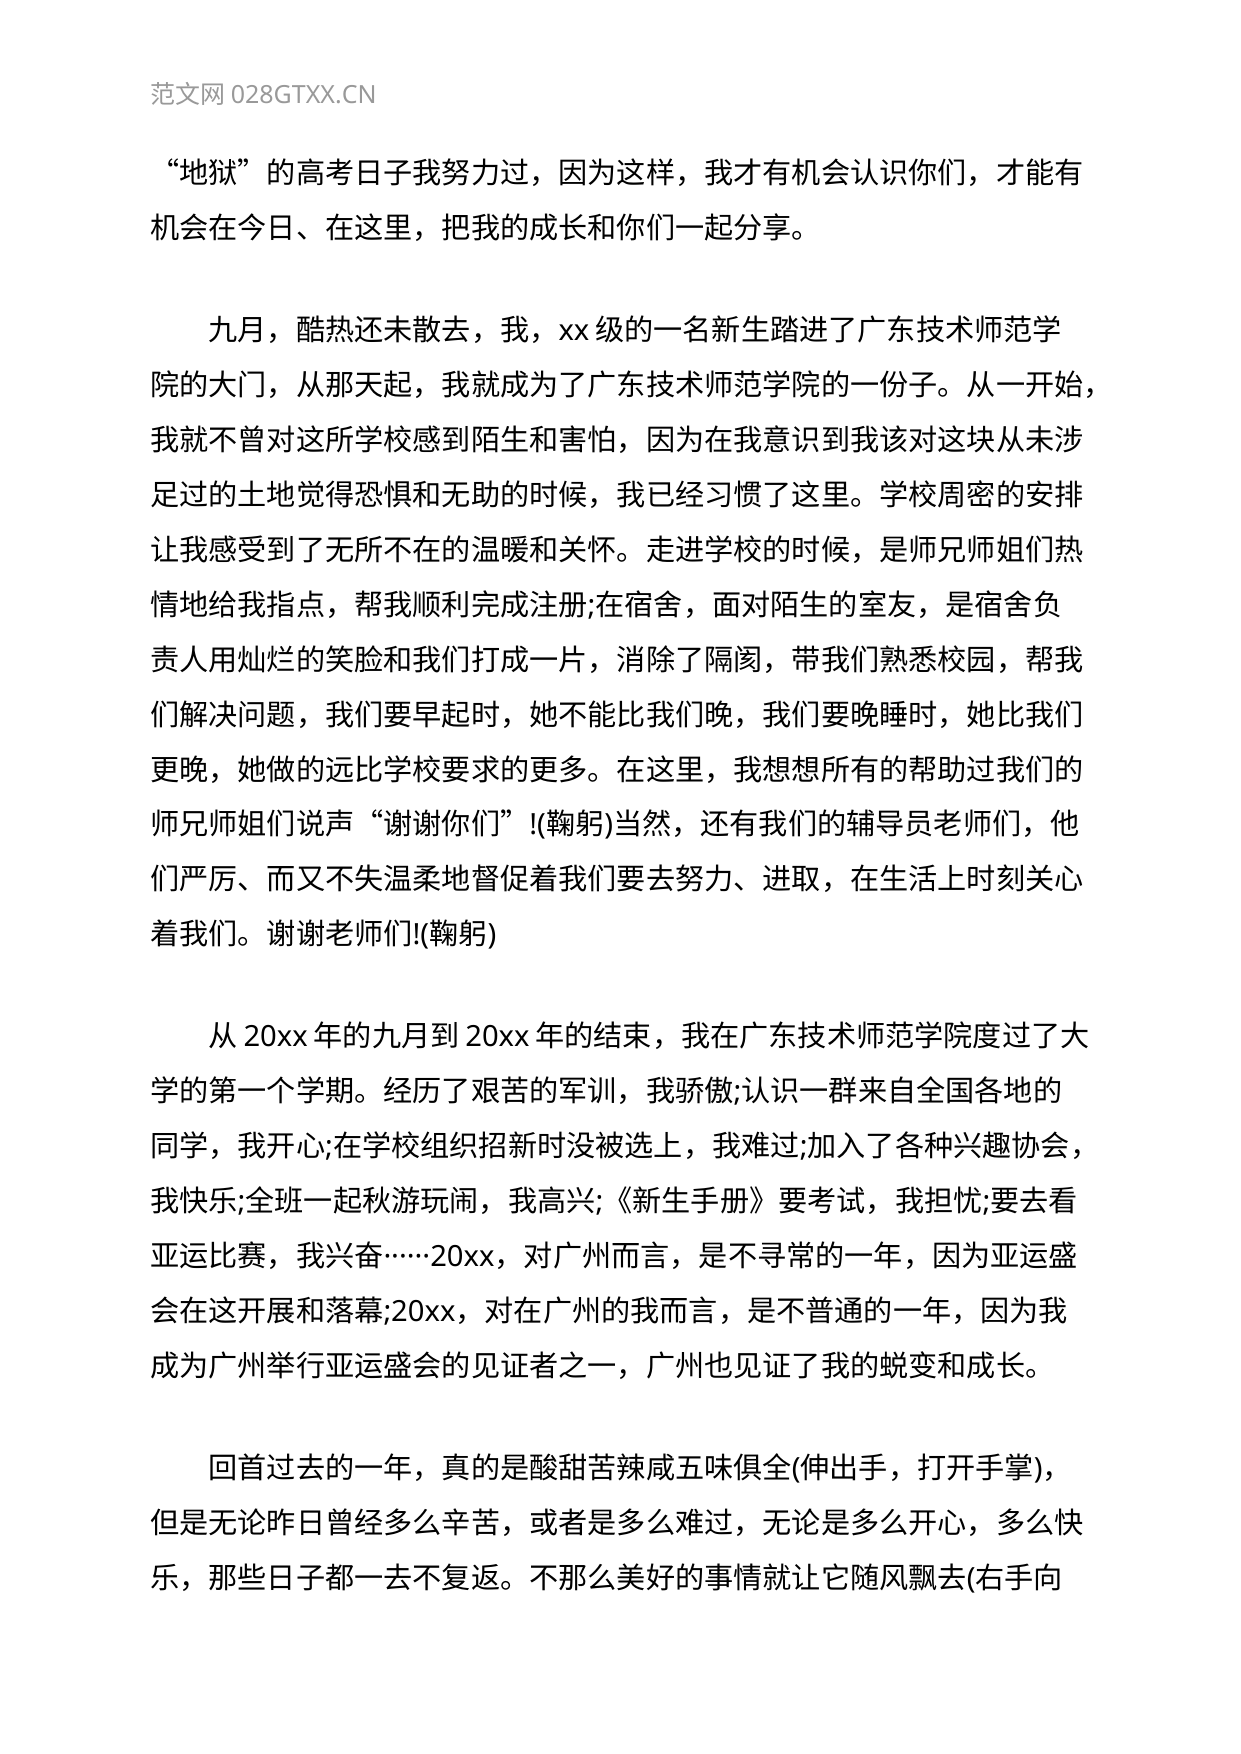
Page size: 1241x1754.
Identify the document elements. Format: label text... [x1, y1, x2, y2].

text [150, 1444, 1090, 1597]
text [150, 150, 1090, 247]
text 九月，酷热还未散去，我，xx级的一名新生踏进了广东技术师范学院的大门，从那天起，我就成为了广东技术师范学院的一份子。从一开始，我就不曾对这所学校感到陌生和害怕，因为在我意识到我该对这块从未涉足过的土地觉得恐惧和无助的时候，我已经习惯了这里。学校周密的安排让我感受到了无所不在的温暖和关怀。走进学校的时候，是师兄师姐们热情地给我指点，帮我顺利完成注册;在宿舍，面对陌生的室友，是宿舍负责人用灿烂的笑脸和我们打成一片，消除了隔阂，带我们熟悉校园，帮我们解决问题，我们要早起时，她不能比我们晚，我们要晚睡时，她比我们更晚，她做的远比学校要求的更多。在这里，我想想所有的帮助过我们的师兄师姐们说声“谢谢你们”!(鞠躬)当然，还有我们的辅导员老师们，他们严厉、而又不失温柔地督促着我们要去努力、进取，在生活上时刻关心着我们。谢谢老师们!(鞠躬) [150, 307, 1090, 953]
text 从20xx年的九月到20xx年的结束，我在广东技术师范学院度过了大学的第一个学期。经历了艰苦的军训，我骄傲;认识一群来自全国各地的同学，我开心;在学校组织招新时没被选上，我难过;加入了各种兴趣协会，我快乐;全班一起秋游玩闹，我高兴;《新生手册》要考试，我担忧;要去看亚运比赛，我兴奋······20xx，对广州而言，是不寻常的一年，因为亚运盛会在这开展和落幕;20xx，对在广州的我而言，是不普通的一年，因为我成为广州举行亚运盛会的见证者之一，广州也见证了我的蜕变和成长。 [150, 1013, 1090, 1385]
